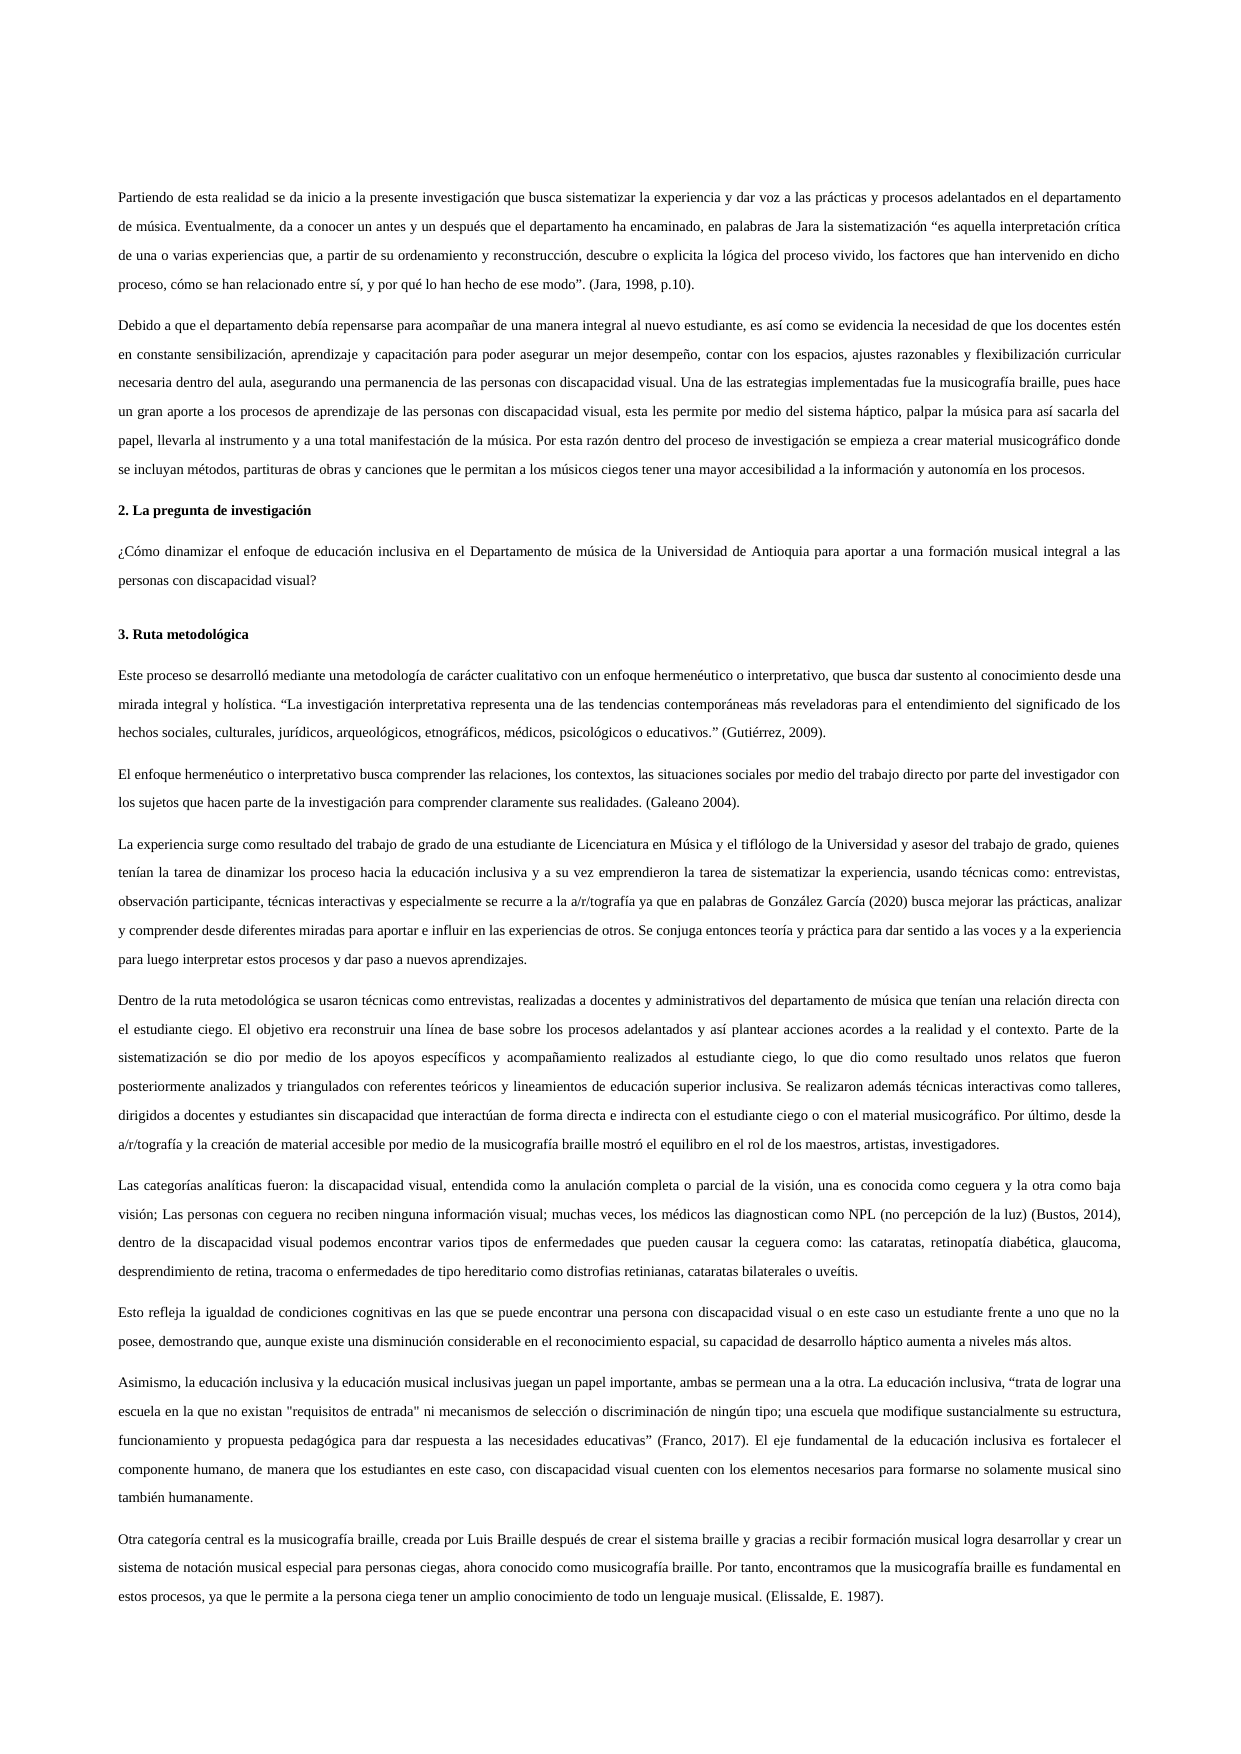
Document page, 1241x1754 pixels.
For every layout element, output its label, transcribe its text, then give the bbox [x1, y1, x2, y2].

text Este proceso se desarrolló mediante una metodología de carácter cualitativo con un enfoque hermenéutico o interpretativo, que busca dar sustento al conocimiento desde una mirada integral y holística. “La investigación interpretativa representa una de las tendencias contemporáneas más reveladoras para el entendimiento del significado de los hechos sociales, culturales, jurídicos, arqueológicos, etnográficos, médicos, psicológicos o educativos.” (Gutiérrez, 2009). [118, 655, 1122, 741]
text Partiendo de esta realidad se da inicio a la presente investigación que busca sistematizar la experiencia y dar voz a las prácticas y procesos adelantados en el departamento de música. Eventualmente, da a conocer un antes y un después que el departamento ha encaminado, en palabras de Jara la sistematización “es aquella interpretación crítica de una o varias experiencias que, a partir de su ordenamiento y reconstrucción, descubre o explicita la lógica del proceso vivido, los factores que han intervenido en dicho proceso, cómo se han relacionado entre sí, y por qué lo han hecho de ese modo”. (Jara, 1998, p.10). [118, 177, 1122, 292]
text El enfoque hermenéutico o interpretativo busca comprender las relaciones, los contextos, las situaciones sociales por medio del trabajo directo por parte del investigador con los sujetos que hacen parte de la investigación para comprender claramente sus realidades. (Galeano 2004). [118, 753, 1122, 811]
text Otra categoría central es la musicografía braille, creada por Luis Braille después de crear el sistema braille y gracias a recibir formación musical logra desarrollar y crear un sistema de notación musical especial para personas ciegas, ahora conocido como musicografía braille. Por tanto, encontramos que la musicografía braille es fundamental en estos procesos, ya que le permite a la persona ciega tener un amplio conocimiento de todo un lenguaje musical. (Elissalde, E. 1987). [118, 1518, 1122, 1605]
text Esto refleja la igualdad de condiciones cognitivas en las que se puede encontrar una persona con discapacidad visual o en este caso un estudiante frente a uno que no la posee, demostrando que, aunque existe una disminución considerable en el reconocimiento espacial, su capacidad de desarrollo háptico aumenta a niveles más altos. [118, 1292, 1122, 1350]
text La experiencia surge como resultado del trabajo de grado de una estudiante de Licenciatura en Música y el tiflólogo de la Universidad y asesor del trabajo de grado, quienes tenían la tarea de dinamizar los proceso hacia la educación inclusiva y a su vez emprendieron la tarea de sistematizar la experiencia, usando técnicas como: entrevistas, observación participante, técnicas interactivas y especialmente se recurre a la a/r/tografía ya que en palabras de González García (2020) busca mejorar las prácticas, analizar y comprender desde diferentes miradas para aportar e influir en las experiencias de otros. Se conjuga entonces teoría y práctica para dar sentido a las voces y a la experiencia para luego interpretar estos procesos y dar paso a nuevos aprendizajes. [118, 823, 1122, 967]
text 3. Ruta metodológica [118, 613, 1122, 642]
text Las categorías analíticas fueron: la discapacidad visual, entendida como la anulación completa o parcial de la visión, una es conocida como ceguera y la otra como baja visión; Las personas con ceguera no reciben ninguna información visual; muchas veces, los médicos las diagnostican como NPL (no percepción de la luz) (Bustos, 2014), dentro de la discapacidad visual podemos encontrar varios tipos de enfermedades que pueden causar la ceguera como: las cataratas, retinopatía diabética, glaucoma, desprendimiento de retina, tracoma o enfermedades de tipo hereditario como distrofias retinianas, cataratas bilaterales o uveítis. [118, 1165, 1122, 1280]
text 2. La pregunta de investigación [118, 490, 1122, 518]
text ¿Cómo dinamizar el enfoque de educación inclusiva en el Departamento de música de la Universidad de Antioquia para aportar a una formación musical integral a las personas con discapacidad visual? [118, 531, 1122, 588]
text Dentro de la ruta metodológica se usaron técnicas como entrevistas, realizadas a docentes y administrativos del departamento de música que tenían una relación directa con el estudiante ciego. El objetivo era reconstruir una línea de base sobre los procesos adelantados y así plantear acciones acordes a la realidad y el contexto. Parte de la sistematización se dio por medio de los apoyos específicos y acompañamiento realizados al estudiante ciego, lo que dio como resultado unos relatos que fueron posteriormente analizados y triangulados con referentes teóricos y lineamientos de educación superior inclusiva. Se realizaron además técnicas interactivas como talleres, dirigidos a docentes y estudiantes sin discapacidad que interactúan de forma directa e indirecta con el estudiante ciego o con el material musicográfico. Por último, desde la a/r/tografía y la creación de material accesible por medio de la musicografía braille mostró el equilibro en el rol de los maestros, artistas, investigadores. [118, 980, 1122, 1152]
text Asimismo, la educación inclusiva y la educación musical inclusivas juegan un papel importante, ambas se permean una a la otra. La educación inclusiva, “trata de lograr una escuela en la que no existan "requisitos de entrada" ni mecanismos de selección o discriminación de ningún tipo; una escuela que modifique sustancialmente su estructura, funcionamiento y propuesta pedagógica para dar respuesta a las necesidades educativas” (Franco, 2017). El eje fundamental de la educación inclusiva es fortalecer el componente humano, de manera que los estudiantes en este caso, con discapacidad visual cuenten con los elementos necesarios para formarse no solamente musical sino también humanamente. [118, 1362, 1122, 1506]
text Debido a que el departamento debía repensarse para acompañar de una manera integral al nuevo estudiante, es así como se evidencia la necesidad de que los docentes estén en constante sensibilización, aprendizaje y capacitación para poder asegurar un mejor desempeño, contar con los espacios, ajustes razonables y flexibilización curricular necesaria dentro del aula, asegurando una permanencia de las personas con discapacidad visual. Una de las estrategias implementadas fue la musicografía braille, pues hace un gran aporte a los procesos de aprendizaje de las personas con discapacidad visual, esta les permite por medio del sistema háptico, palpar la música para así sacarla del papel, llevarla al instrumento y a una total manifestación de la música. Por esta razón dentro del proceso de investigación se empieza a crear material musicográfico donde se incluyan métodos, partituras de obras y canciones que le permitan a los músicos ciegos tener una mayor accesibilidad a la información y autonomía en los procesos. [118, 305, 1122, 477]
